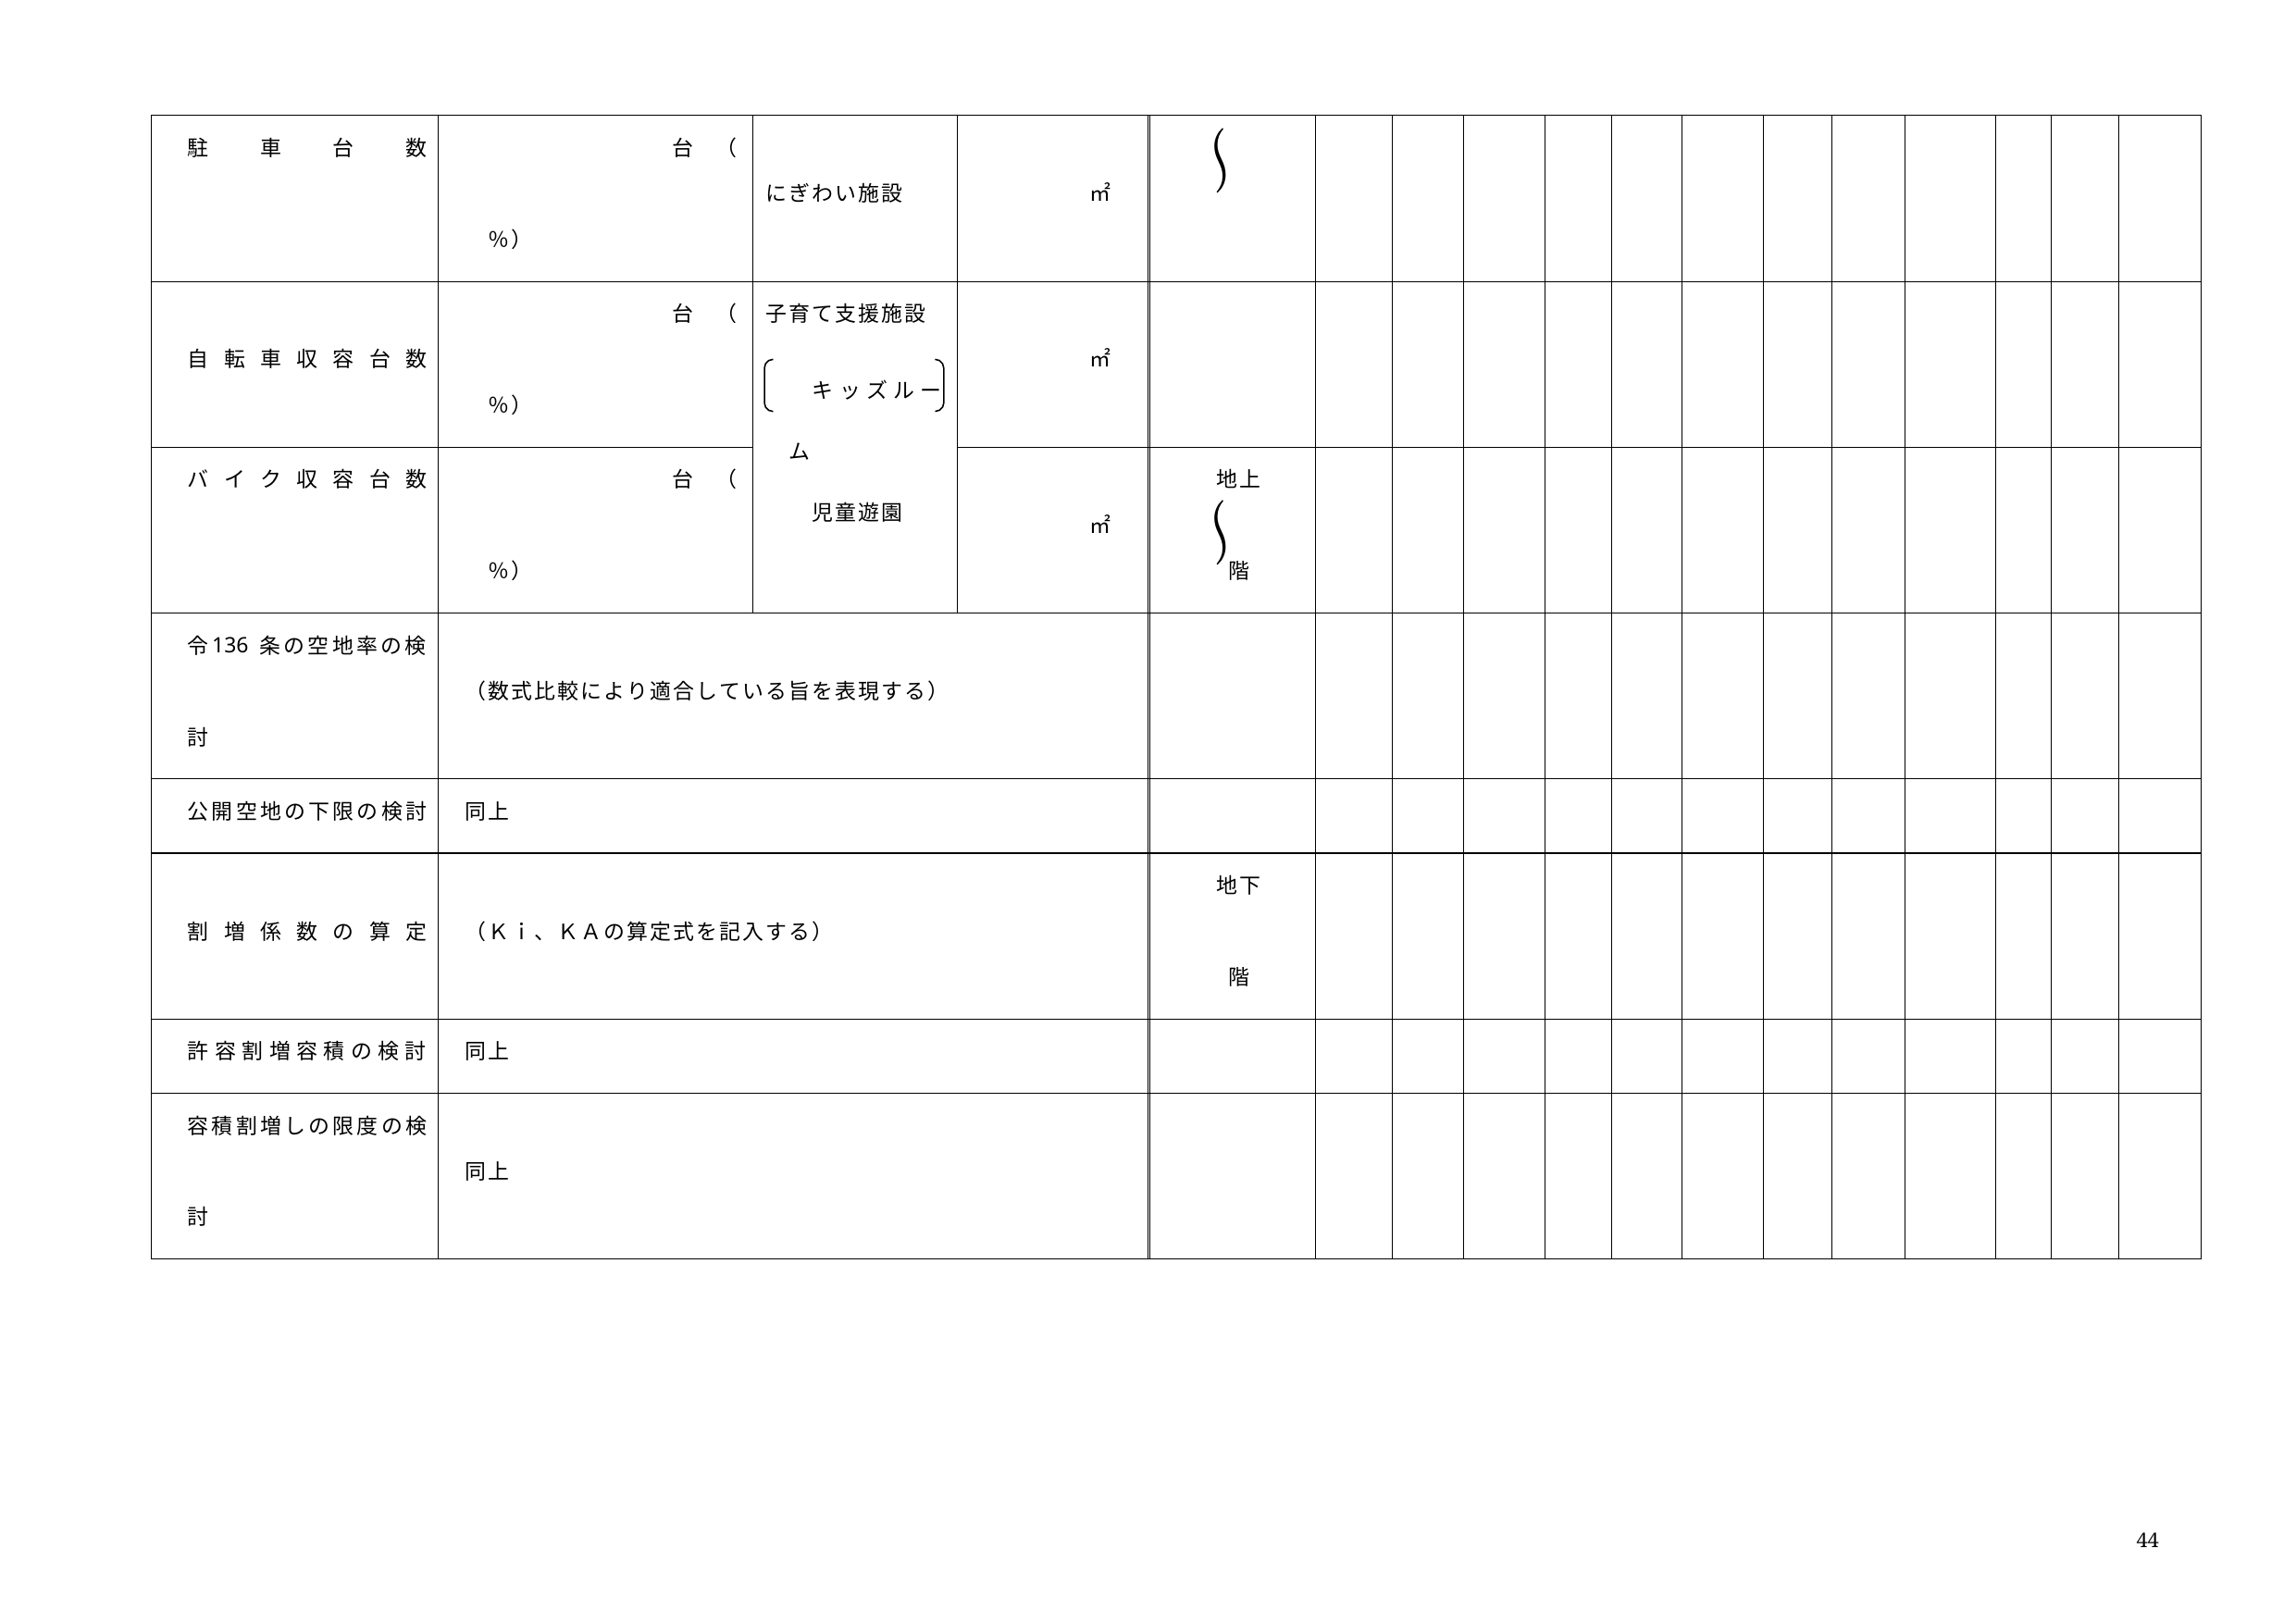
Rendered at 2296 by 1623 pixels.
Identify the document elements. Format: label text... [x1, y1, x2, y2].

table_cell 台（ ％） [439, 116, 752, 280]
table_cell [1316, 854, 1392, 1019]
table_cell [1682, 448, 1763, 613]
table_cell 地下 階 [1150, 854, 1315, 1019]
table_cell [1764, 613, 1831, 778]
table_cell [1612, 282, 1682, 447]
table_cell [1682, 116, 1763, 280]
table_cell [2119, 1020, 2201, 1093]
table_cell [2052, 613, 2118, 778]
table_cell [1832, 282, 1905, 447]
table_cell [1545, 613, 1611, 778]
table_cell [1682, 282, 1763, 447]
table_cell [2119, 854, 2201, 1019]
table_cell [1996, 448, 2051, 613]
table_cell 同上 [439, 779, 1148, 852]
table_cell [1316, 779, 1392, 852]
table_cell [2052, 116, 2118, 280]
table_cell [1150, 1020, 1315, 1093]
table_cell [1545, 282, 1611, 447]
table_cell [1150, 779, 1315, 852]
table_cell [1464, 116, 1545, 280]
table_cell [1905, 116, 1995, 280]
table_cell 駐車台数 [152, 116, 438, 280]
table_cell 自転車収容台数 [152, 282, 438, 447]
table_cell [1905, 613, 1995, 778]
table_cell [1150, 1094, 1315, 1258]
table_cell [1905, 448, 1995, 613]
table_cell [1996, 282, 2051, 447]
table_cell 同上 [439, 1020, 1148, 1093]
table_cell 子育て支援施設 キッズルーム 児童遊園 [753, 282, 957, 613]
table_cell [1682, 613, 1763, 778]
table_cell [2052, 854, 2118, 1019]
table_cell [2052, 1020, 2118, 1093]
table_cell [1905, 1020, 1995, 1093]
table_cell [2052, 1094, 2118, 1258]
table_cell 台（ ％） [439, 448, 752, 613]
table_cell [1393, 613, 1463, 778]
table_cell [1764, 448, 1831, 613]
table_cell [1905, 854, 1995, 1019]
table_cell [1682, 779, 1763, 852]
table_cell [1393, 282, 1463, 447]
table_cell [1905, 779, 1995, 852]
table_cell [1545, 1020, 1611, 1093]
table_cell [1316, 1094, 1392, 1258]
table_cell [1905, 1094, 1995, 1258]
table_cell 地上 階 [1150, 448, 1315, 613]
table_cell [1996, 854, 2051, 1019]
table_cell [1682, 1020, 1763, 1093]
table_cell [1464, 854, 1545, 1019]
table_cell [1464, 1094, 1545, 1258]
table_cell [1393, 1020, 1463, 1093]
table_cell [1316, 282, 1392, 447]
table_cell [2119, 448, 2201, 613]
table_cell [1996, 779, 2051, 852]
table_cell [2052, 282, 2118, 447]
table_cell [1996, 1094, 2051, 1258]
table_cell 割増係数の算定 [152, 854, 438, 1019]
table_cell [1393, 779, 1463, 852]
table_cell [1316, 613, 1392, 778]
table_cell [1545, 854, 1611, 1019]
table_cell [1545, 779, 1611, 852]
table_cell [1764, 1094, 1831, 1258]
table_cell [1682, 1094, 1763, 1258]
table_cell [1764, 779, 1831, 852]
table_cell [1764, 854, 1831, 1019]
table_cell （Ｋｉ、ＫＡの算定式を記入する） [439, 854, 1148, 1019]
table_cell [1612, 1020, 1682, 1093]
table_cell （数式比較により適合している旨を表現する） [439, 613, 1148, 778]
table_cell [1612, 1094, 1682, 1258]
table_cell [1996, 116, 2051, 280]
table_cell [1464, 448, 1545, 613]
table_cell 令136条の空地率の検討 [152, 613, 438, 778]
table_cell [1832, 1020, 1905, 1093]
table_cell [2052, 448, 2118, 613]
table_cell [1832, 1094, 1905, 1258]
table_cell [1150, 116, 1315, 280]
table_cell [1393, 1094, 1463, 1258]
table_cell [1393, 116, 1463, 280]
table_cell [1612, 613, 1682, 778]
table_cell バイク収容台数 [152, 448, 438, 613]
table_cell [1764, 116, 1831, 280]
table_cell [1545, 1094, 1611, 1258]
table_cell [1832, 613, 1905, 778]
table_cell [1764, 1020, 1831, 1093]
table_cell [2052, 779, 2118, 852]
table_cell [1316, 448, 1392, 613]
table_cell 同上 [439, 1094, 1148, 1258]
table_cell [1464, 613, 1545, 778]
table_cell [1764, 282, 1831, 447]
table_cell ㎡ [958, 282, 1148, 447]
table_cell 容積割増しの限度の検討 [152, 1094, 438, 1258]
table_cell [2119, 282, 2201, 447]
table_cell [1832, 779, 1905, 852]
table_cell [1393, 448, 1463, 613]
table_cell にぎわい施設 [753, 116, 957, 280]
table_cell ㎡ [958, 116, 1148, 280]
table_cell [1612, 854, 1682, 1019]
table_cell [1464, 282, 1545, 447]
table_cell [2119, 1094, 2201, 1258]
table_cell [1150, 282, 1315, 447]
table_cell [1464, 779, 1545, 852]
table_cell [2119, 116, 2201, 280]
table_cell 許容割増容積の検討 [152, 1020, 438, 1093]
table_cell [1464, 1020, 1545, 1093]
table_cell [1682, 854, 1763, 1019]
table_cell [1545, 116, 1611, 280]
table_cell [1316, 116, 1392, 280]
table_cell [2119, 613, 2201, 778]
table_cell [1150, 613, 1315, 778]
table_cell [1612, 448, 1682, 613]
table_cell [1832, 116, 1905, 280]
table_cell [1316, 1020, 1392, 1093]
table_cell 台（ ％） [439, 282, 752, 447]
table_cell [1612, 116, 1682, 280]
table_cell [1832, 854, 1905, 1019]
table_cell [1393, 854, 1463, 1019]
table_cell [1832, 448, 1905, 613]
table_cell [1612, 779, 1682, 852]
table_cell [1545, 448, 1611, 613]
table_cell 公開空地の下限の検討 [152, 779, 438, 852]
table_cell [1905, 282, 1995, 447]
table_cell [1996, 613, 2051, 778]
table_cell ㎡ [958, 448, 1148, 613]
table_cell [2119, 779, 2201, 852]
table_cell [1996, 1020, 2051, 1093]
